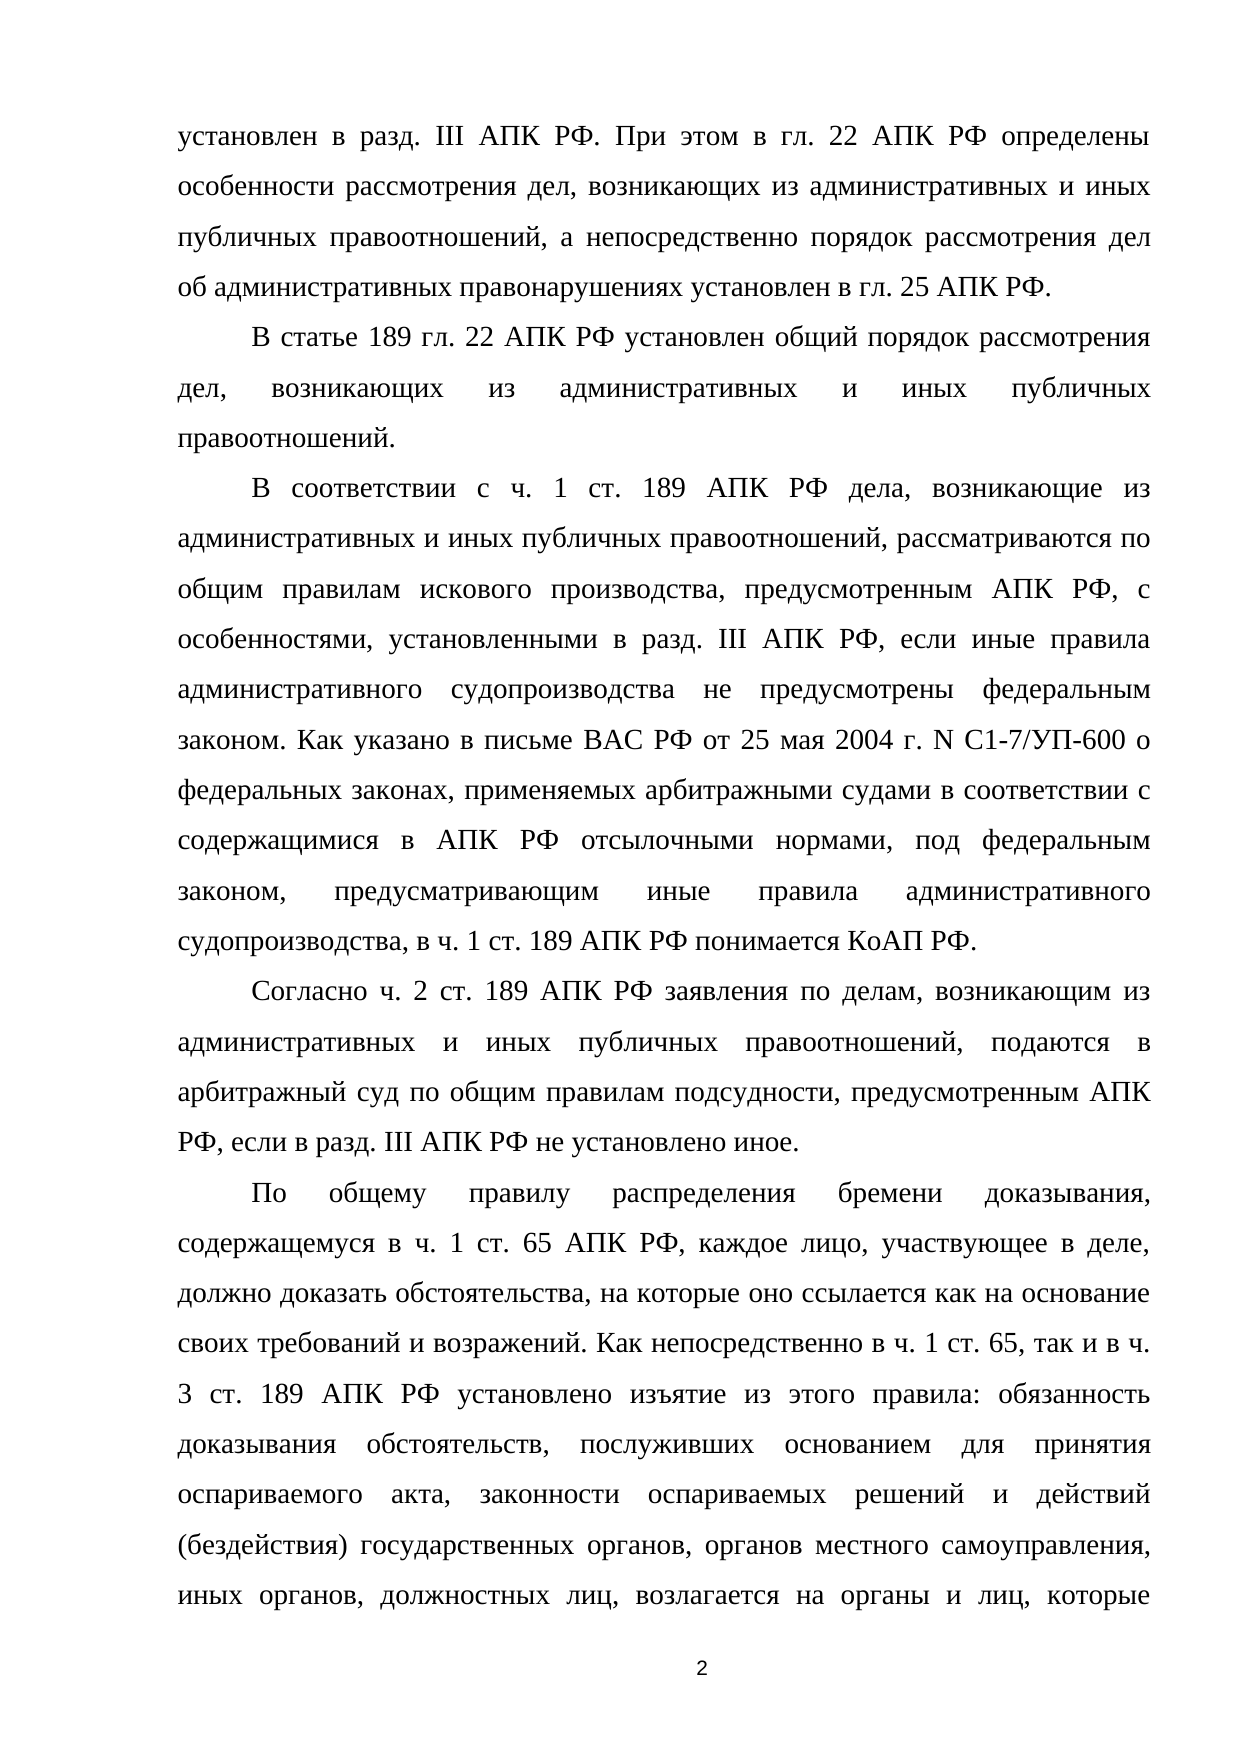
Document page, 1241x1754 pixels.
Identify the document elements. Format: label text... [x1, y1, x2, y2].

text В соответствии с ч. 1 ст. 189 АПК РФ дела, возникающие из административных и иных публичных правоотношений, рассматриваются по общим правилам искового производства, предусмотренным АПК РФ, с особенностями, установленными в разд. III АПК РФ, если иные правила административного судопроизводства не предусмотрены федеральным законом. Как указано в письме ВАС РФ от 25 мая 2004 г. N С1-7/УП-600 о федеральных законах, применяемых арбитражными судами в соответствии с содержащимися в АПК РФ отсылочными нормами, под федеральным законом, предусматривающим иные правила административного судопроизводства, в ч. 1 ст. 189 АПК РФ понимается КоАП РФ. [177, 470, 1152, 957]
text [177, 118, 1152, 303]
text Согласно ч. 2 ст. 189 АПК РФ заявления по делам, возникающим из административных и иных публичных правоотношений, подаются в арбитражный суд по общим правилам подсудности, предусмотренным АПК РФ, если в разд. III АПК РФ не установлено иное. [177, 973, 1152, 1158]
text В статье 189 гл. 22 АПК РФ установлен общий порядок рассмотрения дел, возникающих из административных и иных публичных правоотношений. [177, 319, 1152, 453]
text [177, 1175, 1152, 1611]
